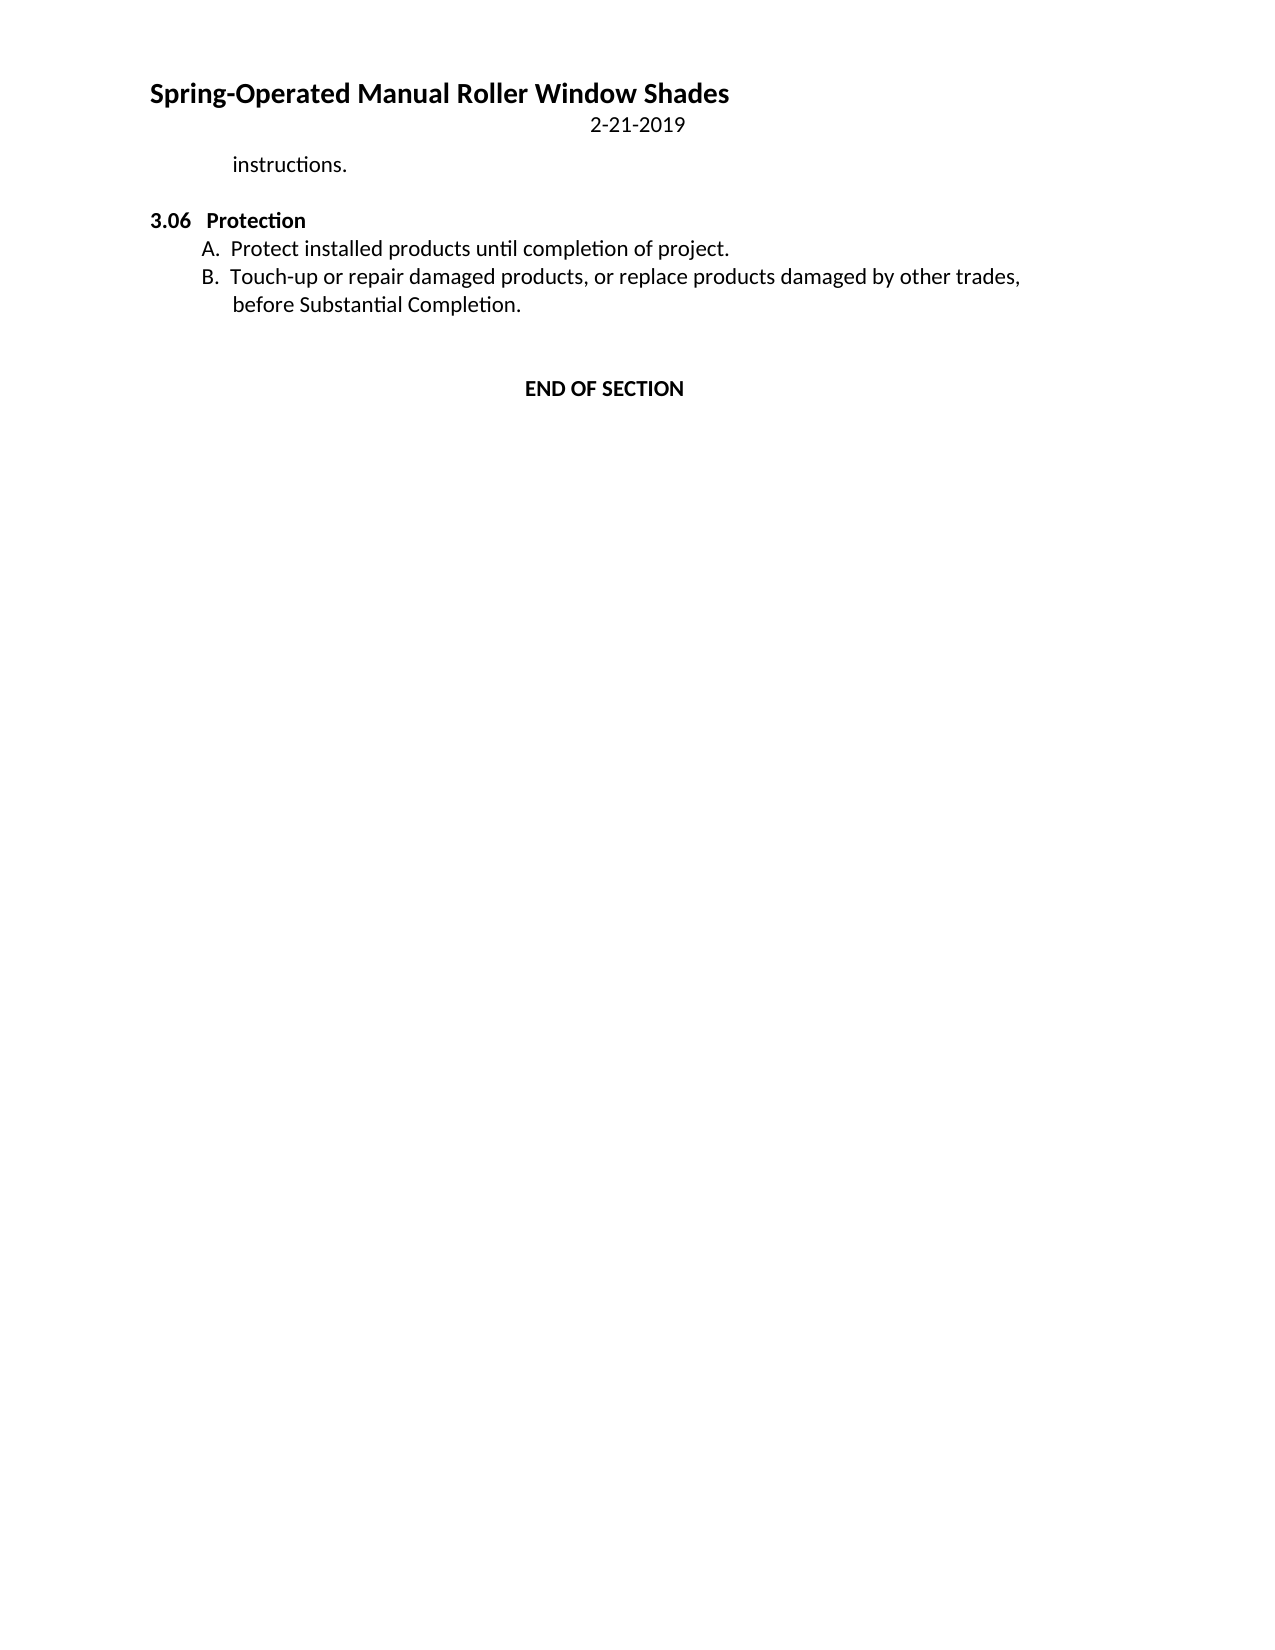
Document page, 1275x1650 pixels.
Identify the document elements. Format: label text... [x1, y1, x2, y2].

text B. Touch-up or repair damaged products, or replace products damaged by other trades, [150, 262, 1125, 290]
text instructions. [150, 150, 1125, 178]
text 3.06 Protection [150, 206, 1125, 234]
text before Substantial Completion. [150, 290, 1125, 318]
text END OF SECTION [525, 374, 1125, 402]
text A. Protect installed products until completion of project. [150, 234, 1125, 262]
